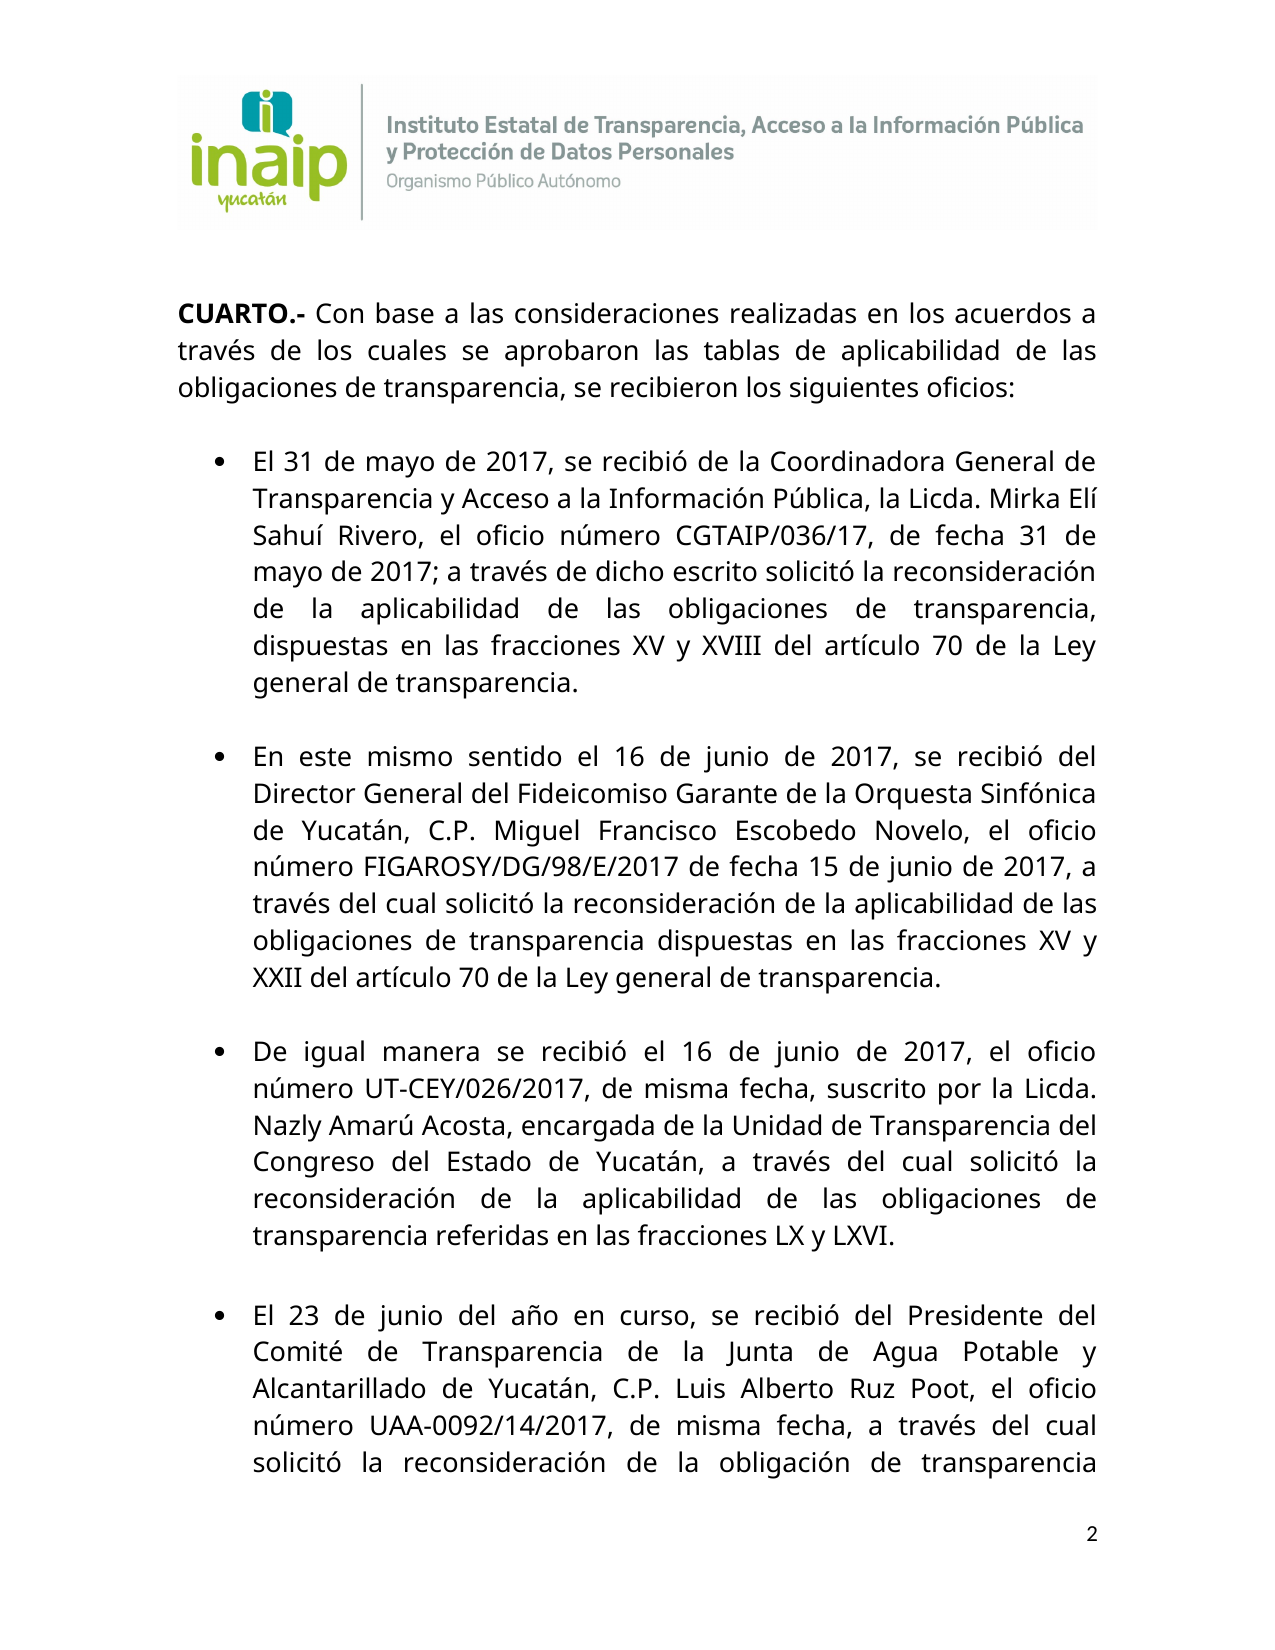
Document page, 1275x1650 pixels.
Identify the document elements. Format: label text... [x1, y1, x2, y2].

list El 31 de mayo de 2017, se recibió de la Coordinadora General de Transparencia y Acceso a la Información Pública, la Licda. Mirka Elí Sahuí Rivero, el oficio número CGTAIP/036/17, de fecha 31 de mayo de 2017; a través de dicho escrito solicitó la reconsideración de la aplicabilidad de las obligaciones de transparencia, dispuestas en las fracciones XV y XVIII del artículo 70 de la Ley general de transparencia. [215, 442, 1098, 700]
text CUARTO.- Con base a las consideraciones realizadas en los acuerdos a través de los cuales se aprobaron las tablas de aplicabilidad de las obligaciones de transparencia, se recibieron los siguientes oficios: [177, 295, 1098, 405]
picture [177, 75, 1098, 230]
list De igual manera se recibió el 16 de junio de 2017, el oficio número UT-CEY/026/2017, de misma fecha, suscrito por la Licda. Nazly Amarú Acosta, encargada de la Unidad de Transparencia del Congreso del Estado de Yucatán, a través del cual solicitó la reconsideración de la aplicabilidad de las obligaciones de transparencia referidas en las fracciones LX y LXVI. [215, 1032, 1098, 1253]
list En este mismo sentido el 16 de junio de 2017, se recibió del Director General del Fideicomiso Garante de la Orquesta Sinfónica de Yucatán, C.P. Miguel Francisco Escobedo Novelo, el oficio número FIGAROSY/DG/98/E/2017 de fecha 15 de junio de 2017, a través del cual solicitó la reconsideración de la aplicabilidad de las obligaciones de transparencia dispuestas en las fracciones XV y XXII del artículo 70 de la Ley general de transparencia. [215, 737, 1098, 995]
